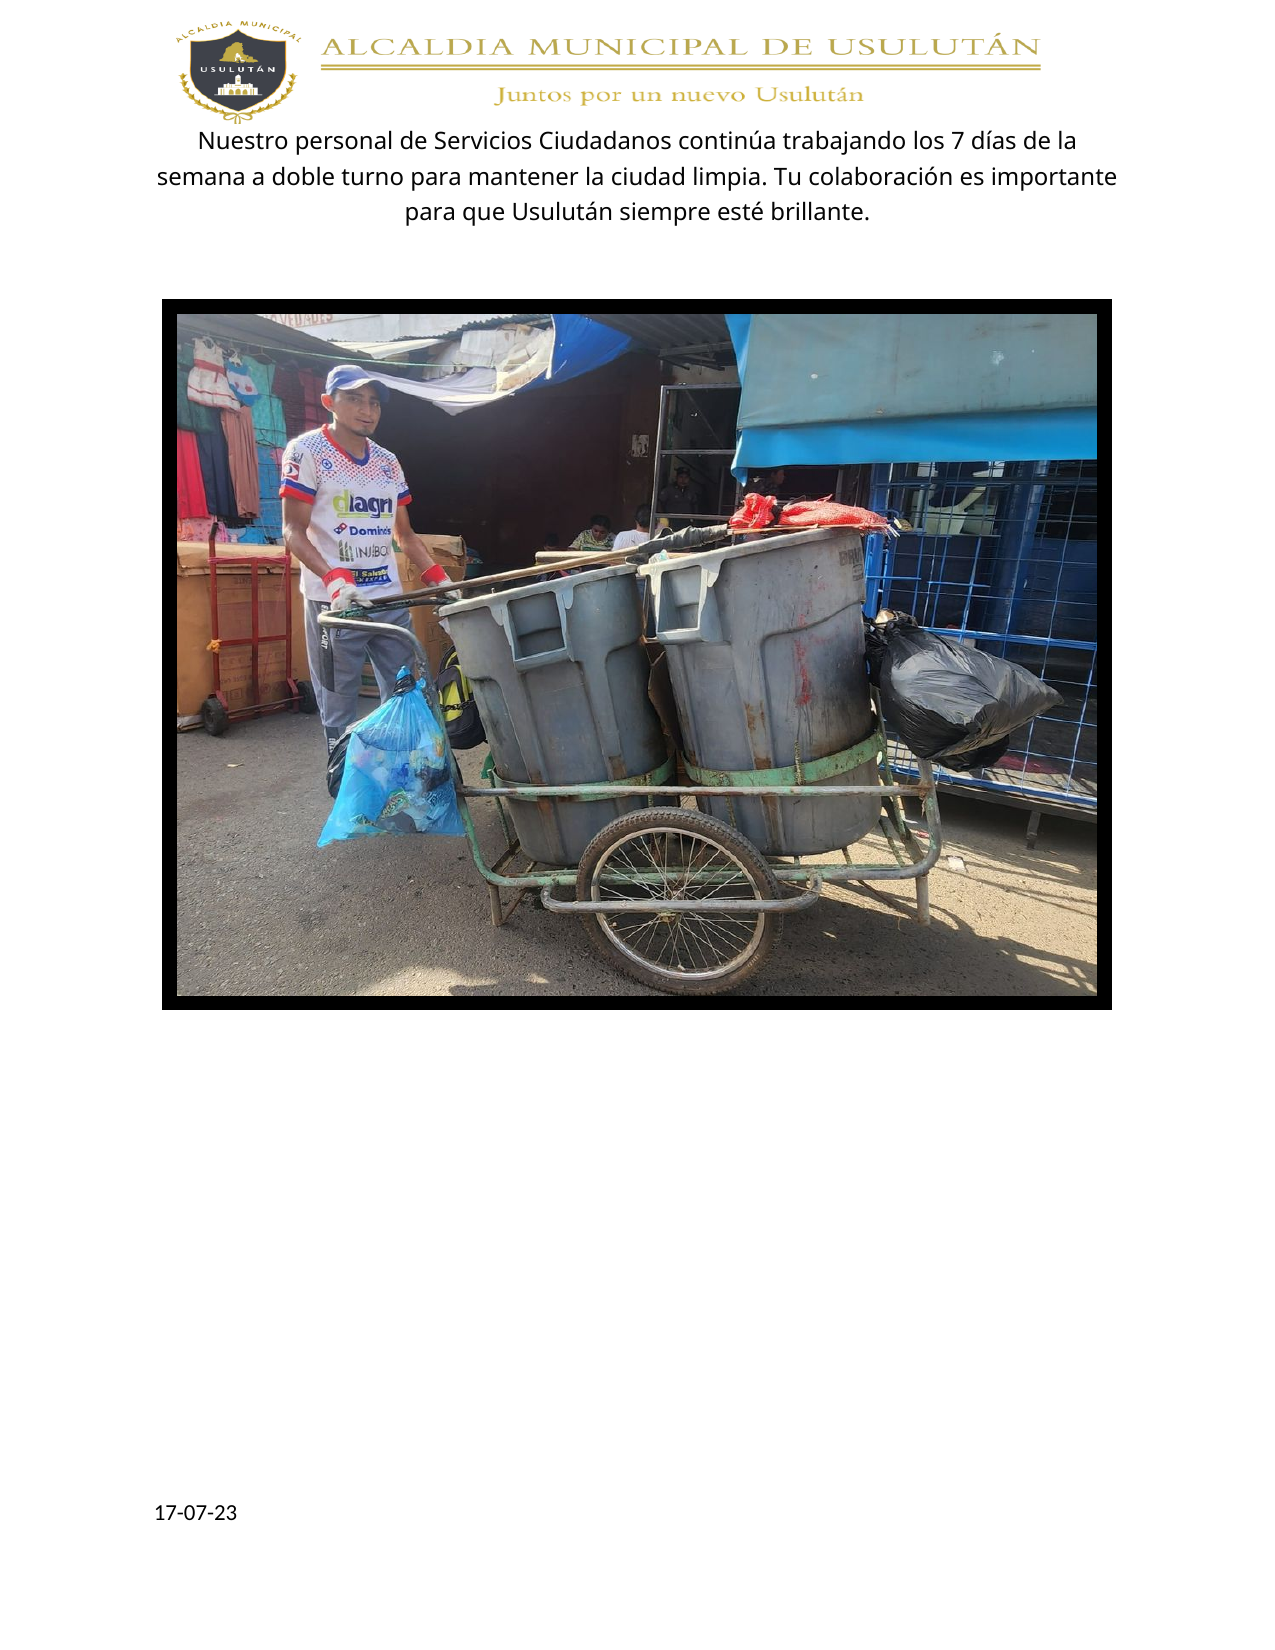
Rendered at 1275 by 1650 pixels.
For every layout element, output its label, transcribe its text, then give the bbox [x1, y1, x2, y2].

text 17-07-23 [153, 1498, 1121, 1526]
text Nuestro personal de Servicios Ciudadanos continúa trabajando los 7 días de la semana a doble turno para mantener la ciudad limpia. Tu colaboración es importante para que Usulután siempre esté brillante. [153, 124, 1121, 227]
picture [177, 314, 1097, 996]
picture [114, 9, 1090, 144]
